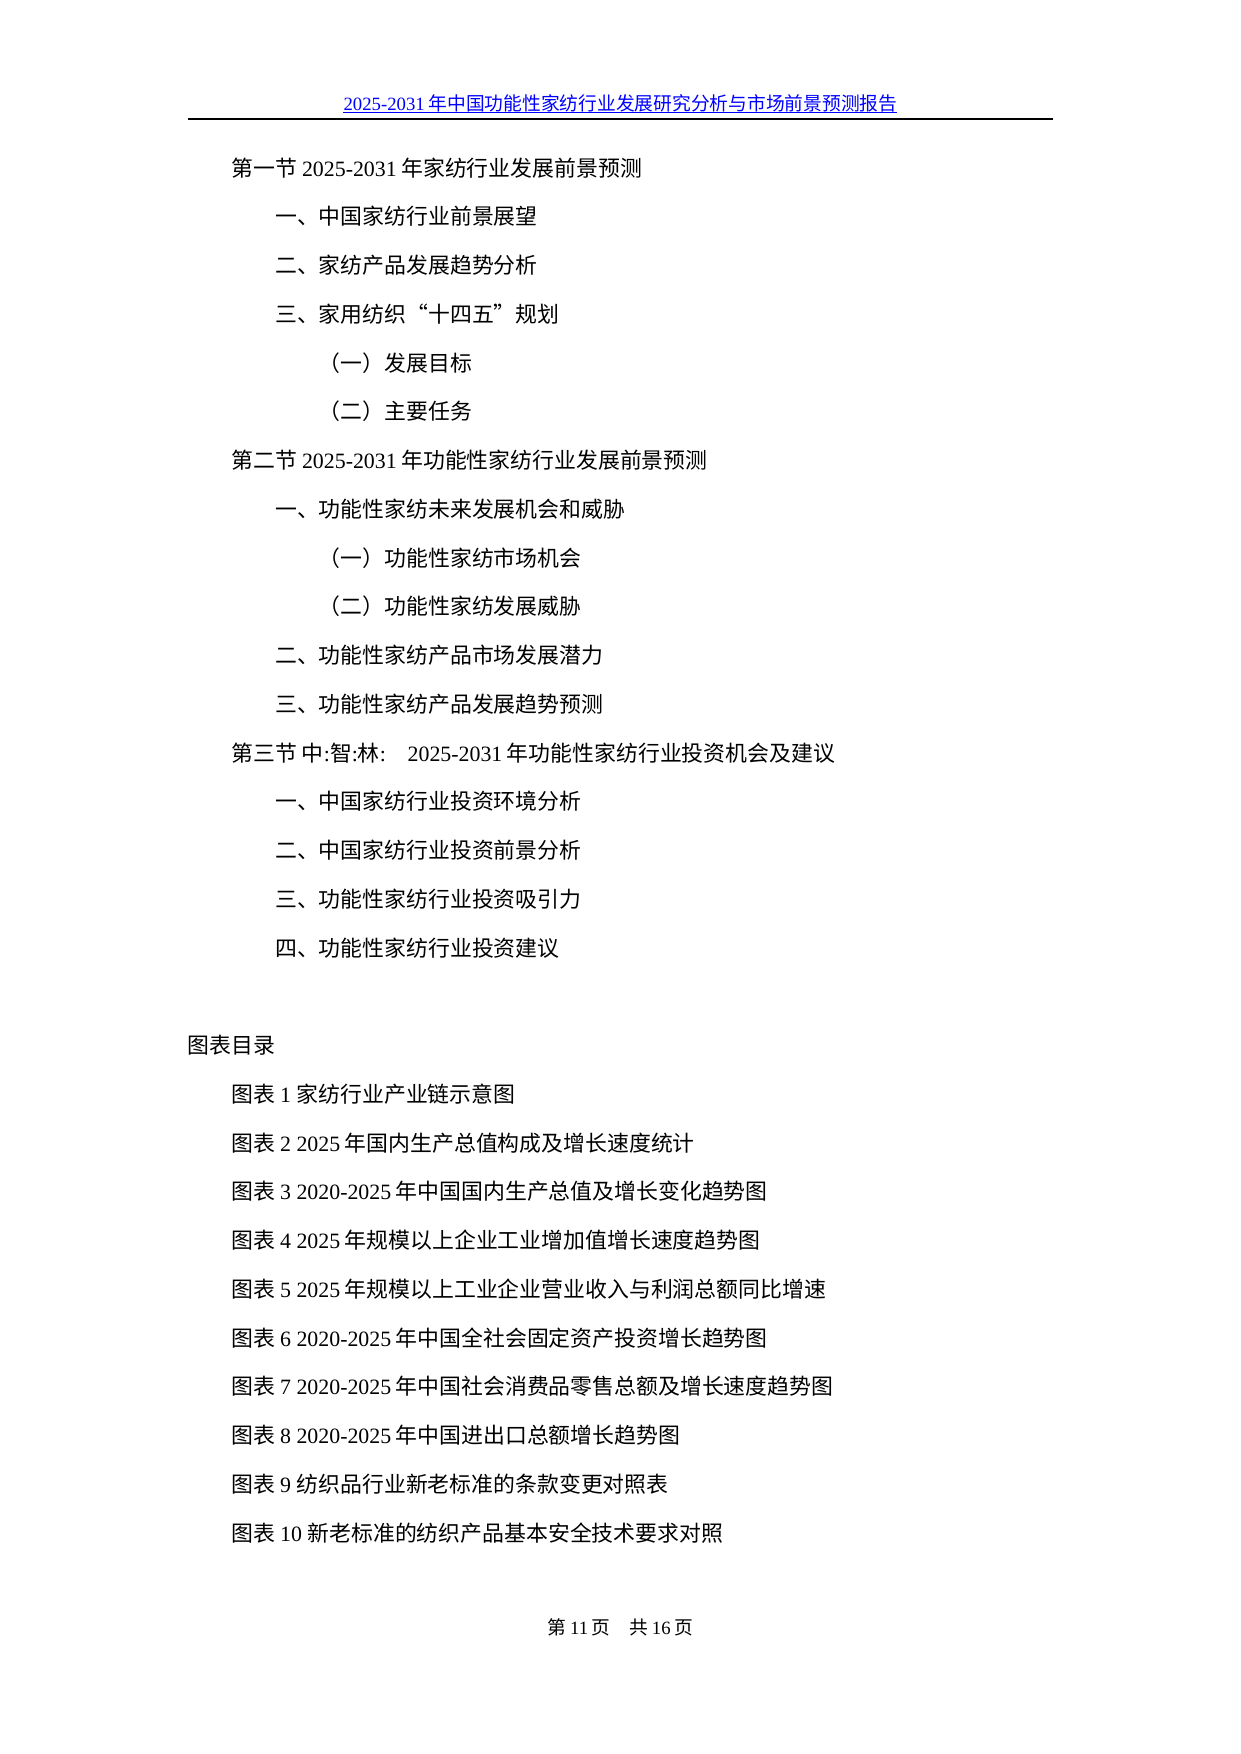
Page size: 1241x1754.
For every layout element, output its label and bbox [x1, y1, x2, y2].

text [187, 150, 1053, 1548]
